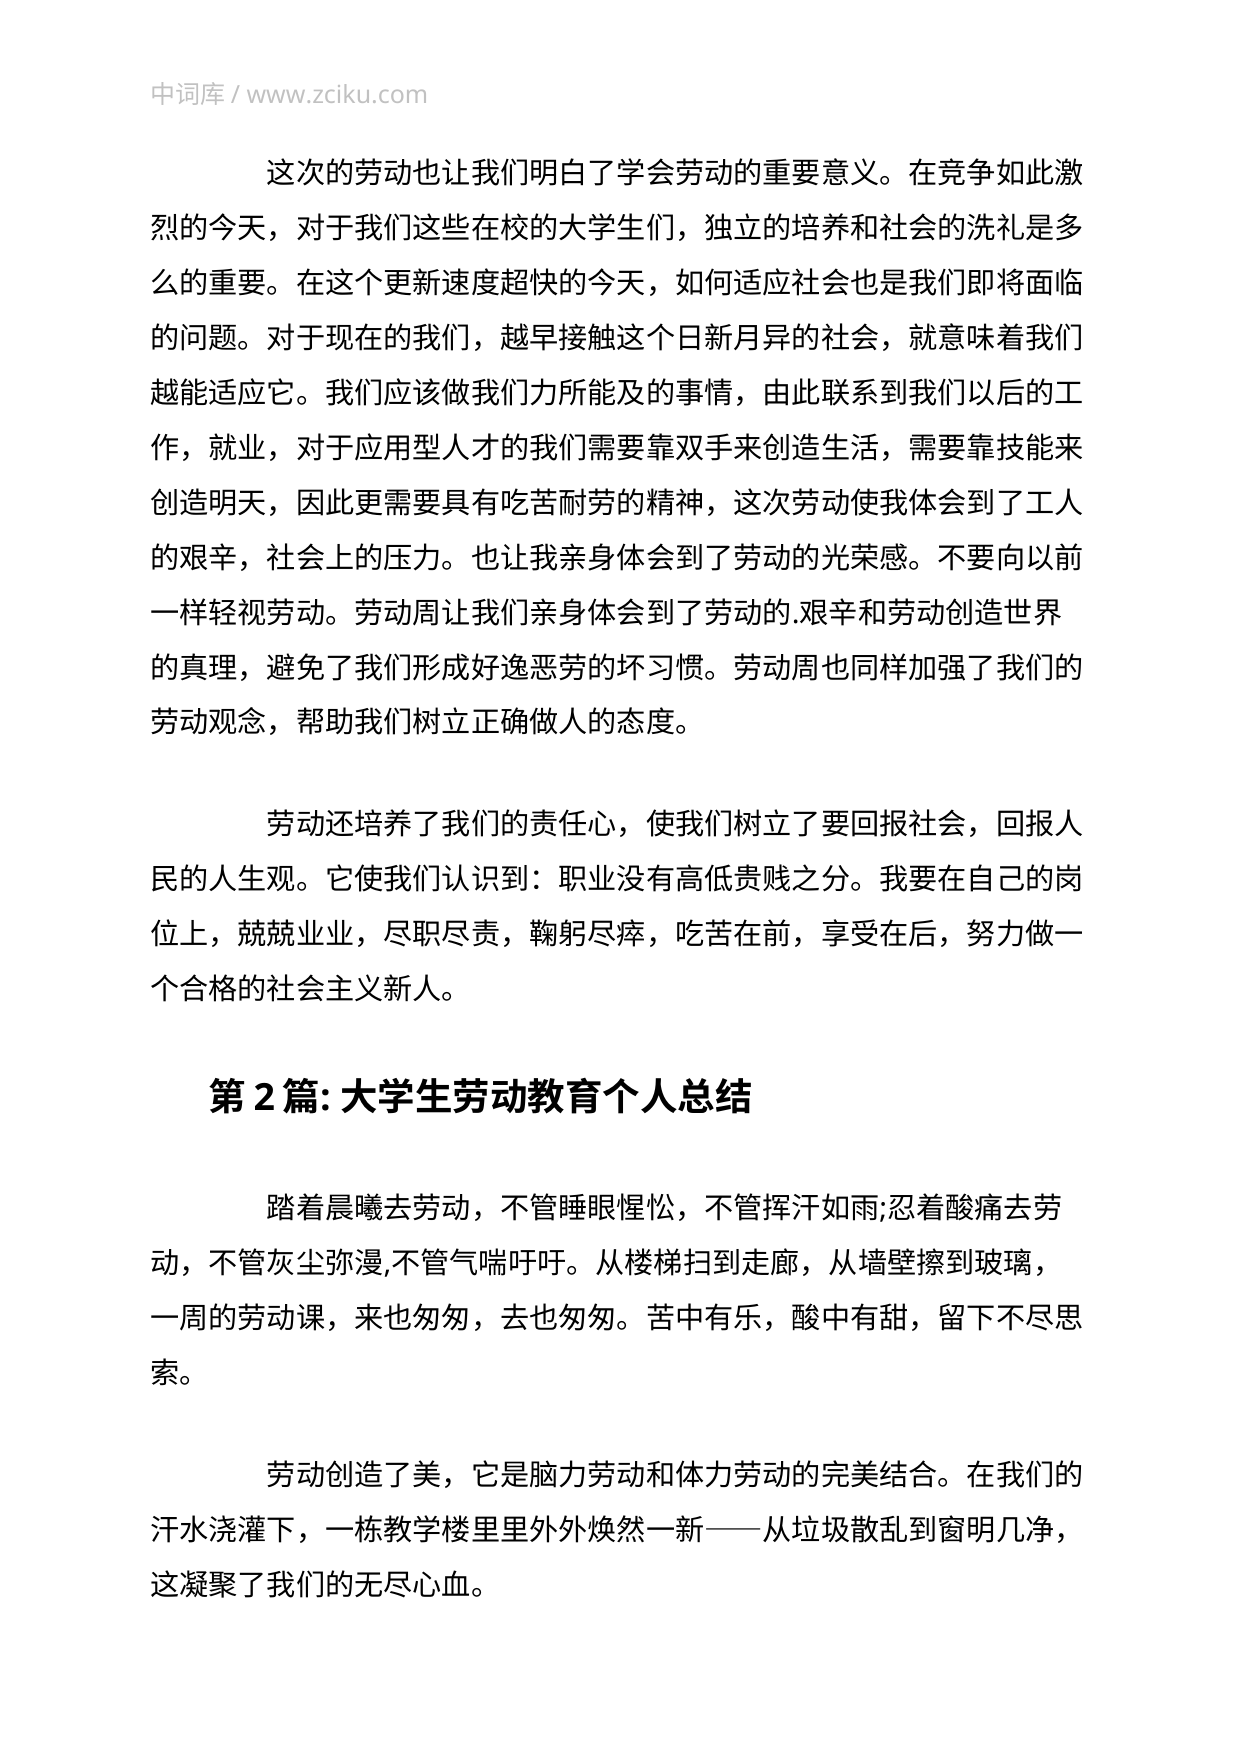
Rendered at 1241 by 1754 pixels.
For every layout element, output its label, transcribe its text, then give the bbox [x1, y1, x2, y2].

text 这次的劳动也让我们明白了学会劳动的重要意义。在竞争如此激烈的今天，对于我们这些在校的大学生们，独立的培养和社会的洗礼是多么的重要。在这个更新速度超快的今天，如何适应社会也是我们即将面临的问题。对于现在的我们，越早接触这个日新月异的社会，就意味着我们越能适应它。我们应该做我们力所能及的事情，由此联系到我们以后的工作，就业，对于应用型人才的我们需要靠双手来创造生活，需要靠技能来创造明天，因此更需要具有吃苦耐劳的精神，这次劳动使我体会到了工人的艰辛，社会上的压力。也让我亲身体会到了劳动的光荣感。不要向以前一样轻视劳动。劳动周让我们亲身体会到了劳动的.艰辛和劳动创造世界的真理，避免了我们形成好逸恶劳的坏习惯。劳动周也同样加强了我们的劳动观念，帮助我们树立正确做人的态度。 [150, 150, 1090, 741]
text 劳动创造了美，它是脑力劳动和体力劳动的完美结合。在我们的汗水浇灌下，一栋教学楼里里外外焕然一新――从垃圾散乱到窗明几净，这凝聚了我们的无尽心血。 [150, 1452, 1090, 1604]
text 第2篇: 大学生劳动教育个人总结 [150, 1067, 1090, 1122]
text 劳动还培养了我们的责任心，使我们树立了要回报社会，回报人民的人生观。它使我们认识到：职业没有高低贵贱之分。我要在自己的岗位上，兢兢业业，尽职尽责，鞠躬尽瘁，吃苦在前，享受在后，努力做一个合格的社会主义新人。 [150, 801, 1090, 1008]
text 踏着晨曦去劳动，不管睡眼惺忪，不管挥汗如雨;忍着酸痛去劳动，不管灰尘弥漫,不管气喘吁吁。从楼梯扫到走廊，从墙壁擦到玻璃，一周的劳动课，来也匆匆，去也匆匆。苦中有乐，酸中有甜，留下不尽思索。 [150, 1185, 1090, 1392]
